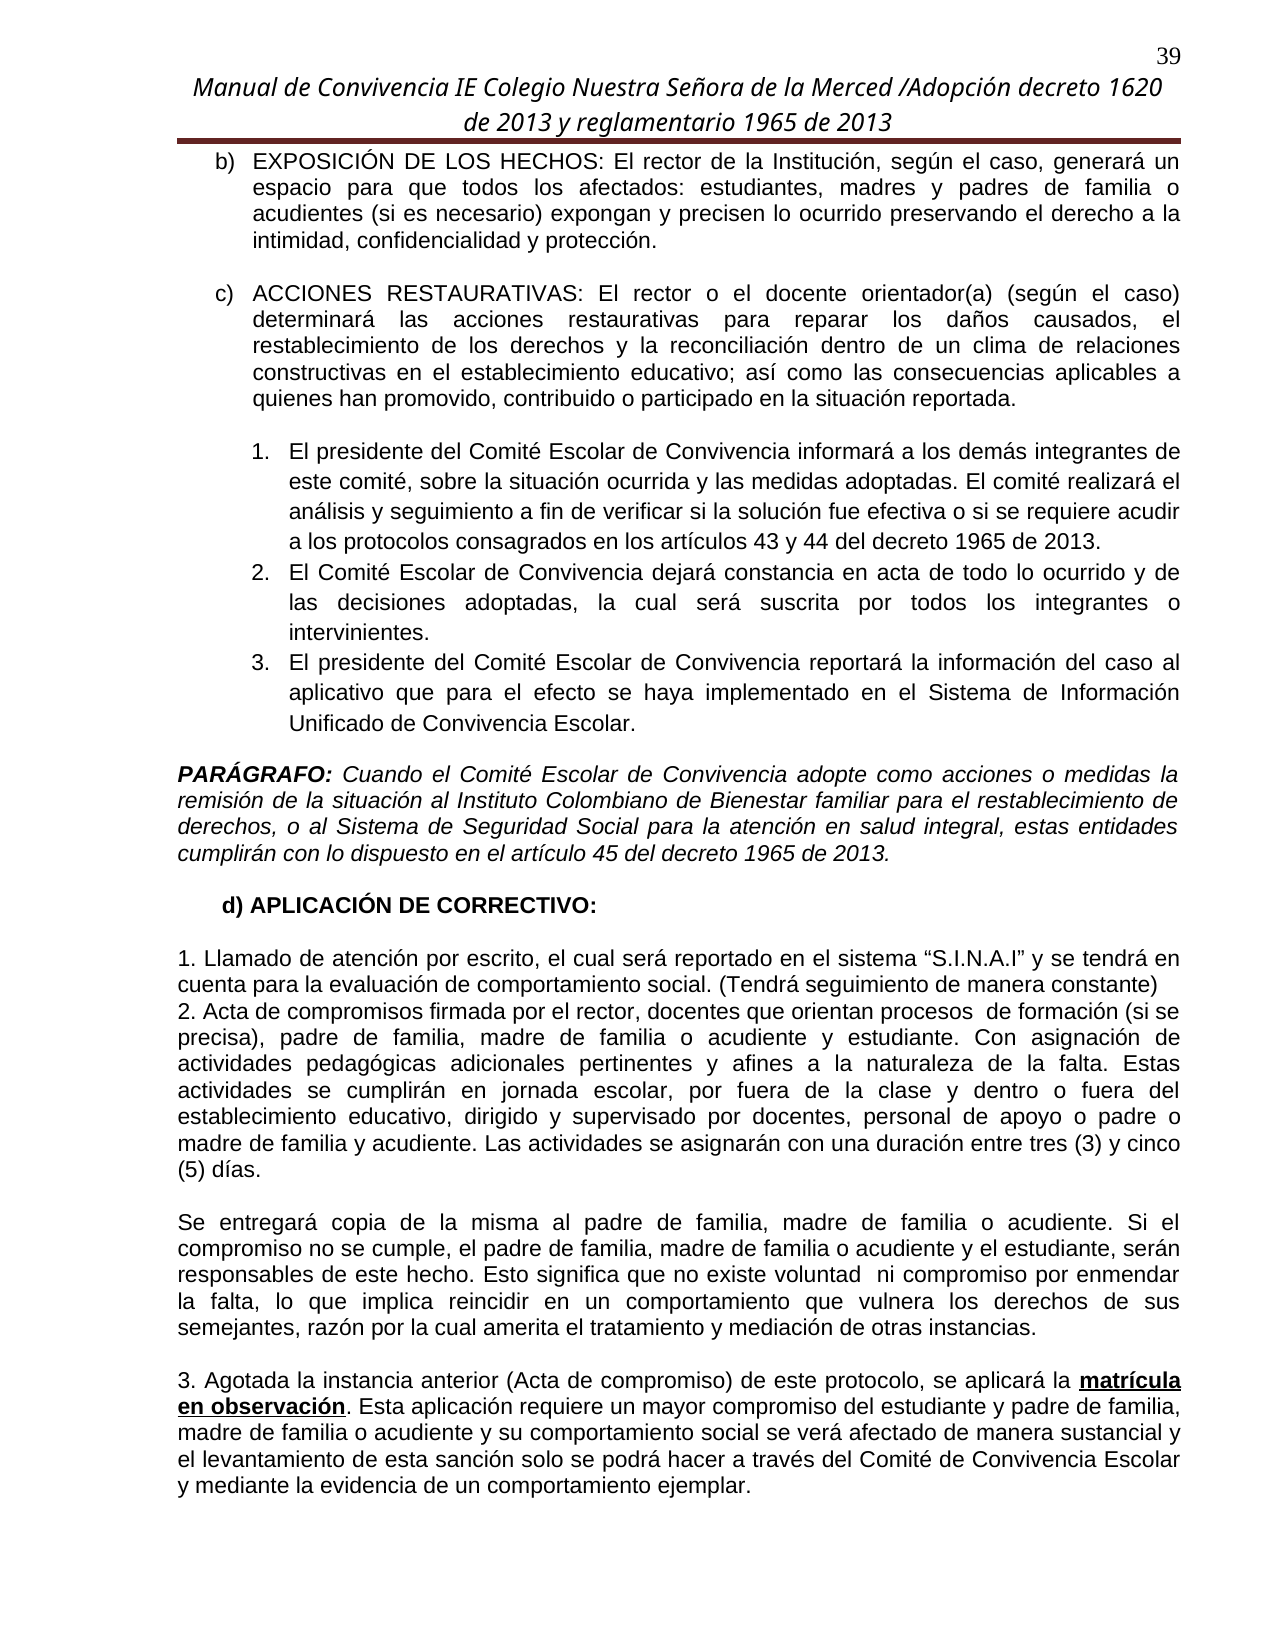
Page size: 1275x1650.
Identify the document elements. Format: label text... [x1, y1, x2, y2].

list ACCIONES RESTAURATIVAS: El rector o el docente orientador(a) (según el caso) determinará las acciones restaurativas para reparar los daños causados, el restablecimiento de los derechos y la reconciliación dentro de un clima de relaciones constructivas en el establecimiento educativo; así como las consecuencias aplicables a quienes han promovido, contribuido o participado en la situación reportada. [215, 279, 1181, 411]
text 2. Acta de compromisos firmada por el rector, docentes que orientan procesos de formación (si se precisa), padre de familia, madre de familia o acudiente y estudiante. Con asignación de actividades pedagógicas adicionales pertinentes y afines a la naturaleza de la falta. Estas actividades se cumplirán en jornada escolar, por fuera de la clase y dentro o fuera del establecimiento educativo, dirigido y supervisado por docentes, personal de apoyo o padre o madre de familia y acudiente. Las actividades se asignarán con una duración entre tres (3) y cinco (5) días. [177, 998, 1181, 1182]
list El presidente del Comité Escolar de Convivencia informará a los demás integrantes de este comité, sobre la situación ocurrida y las medidas adoptadas. El comité realizará el análisis y seguimiento a fin de verificar si la solución fue efectiva o si se requiere acudir a los protocolos consagrados en los artículos 43 y 44 del decreto 1965 de 2013. [251, 438, 1181, 554]
list EXPOSICIÓN DE LOS HECHOS: El rector de la Institución, según el caso, generará un espacio para que todos los afectados: estudiantes, madres y padres de familia o acudientes (si es necesario) expongan y precisen lo ocurrido preservando el derecho a la intimidad, confidencialidad y protección. [215, 148, 1181, 253]
list El Comité Escolar de Convivencia dejará constancia en acta de todo lo ocurrido y de las decisiones adoptadas, la cual será suscrita por todos los integrantes o intervinientes. [251, 558, 1181, 645]
text PARÁGRAFO: Cuando el Comité Escolar de Convivencia adopte como acciones o medidas la remisión de la situación al Instituto Colombiano de Bienestar familiar para el restablecimiento de derechos, o al Sistema de Seguridad Social para la atención en salud integral, estas entidades cumplirán con lo dispuesto en el artículo 45 del decreto 1965 de 2013. [177, 761, 1181, 866]
text 3. Agotada la instancia anterior (Acta de compromiso) de este protocolo, se aplicará la matrícula en observación. Esta aplicación requiere un mayor compromiso del estudiante y padre de familia, madre de familia o acudiente y su comportamiento social se verá afectado de manera sustancial y el levantamiento de esta sanción solo se podrá hacer a través del Comité de Convivencia Escolar y mediante la evidencia de un comportamiento ejemplar. [177, 1367, 1181, 1498]
text Se entregará copia de la misma al padre de familia, madre de familia o acudiente. Si el compromiso no se cumple, el padre de familia, madre de familia o acudiente y el estudiante, serán responsables de este hecho. Esto significa que no existe voluntad ni compromiso por enmendar la falta, lo que implica reincidir en un comportamiento que vulnera los derechos de sus semejantes, razón por la cual amerita el tratamiento y mediación de otras instancias. [177, 1208, 1181, 1340]
text 1. Llamado de atención por escrito, el cual será reportado en el sistema “S.I.N.A.I” y se tendrá en cuenta para la evaluación de comportamiento social. (Tendrá seguimiento de manera constante) [177, 945, 1181, 998]
text d) APLICACIÓN DE CORRECTIVO: [222, 892, 1181, 919]
list El presidente del Comité Escolar de Convivencia reportará la información del caso al aplicativo que para el efecto se haya implementado en el Sistema de Información Unificado de Convivencia Escolar. [251, 649, 1181, 736]
